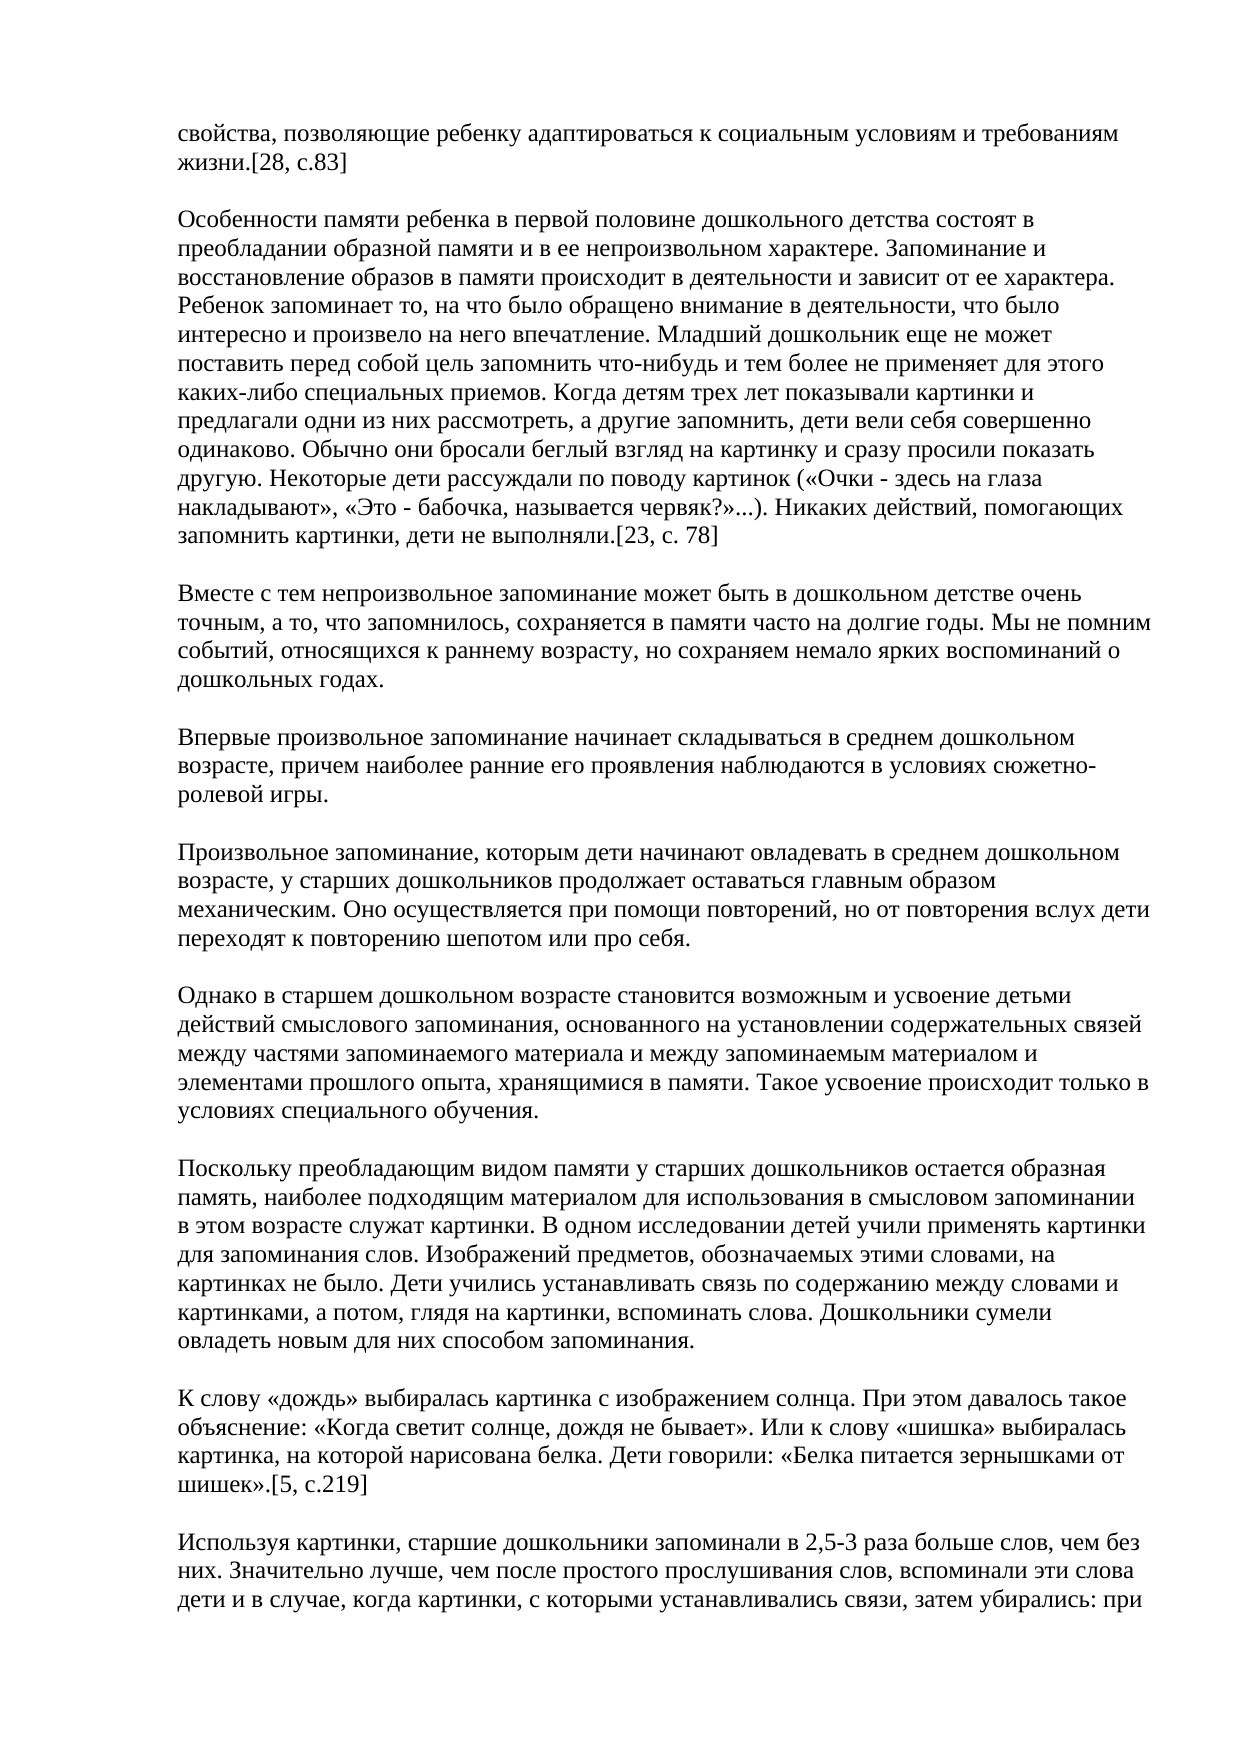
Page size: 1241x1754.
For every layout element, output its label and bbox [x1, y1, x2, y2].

text [177, 118, 1152, 1613]
